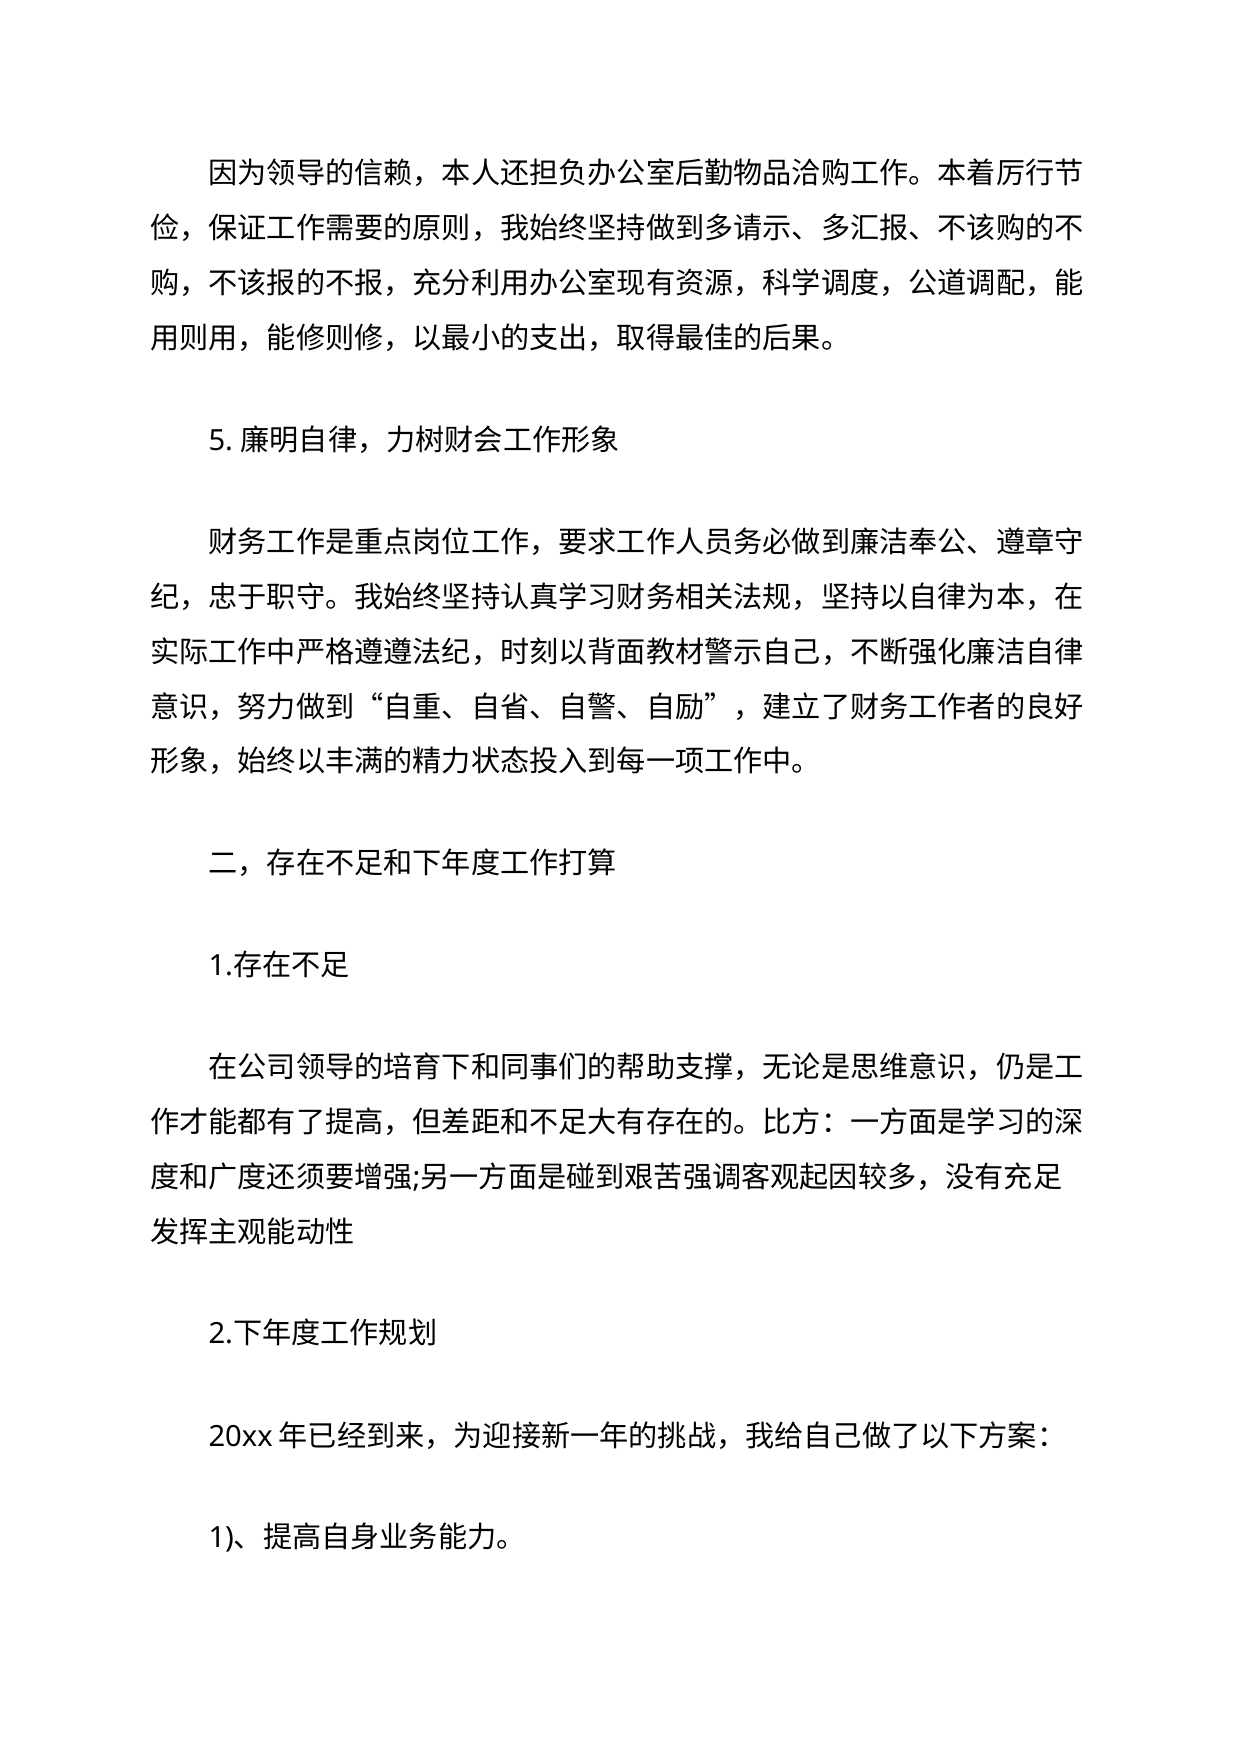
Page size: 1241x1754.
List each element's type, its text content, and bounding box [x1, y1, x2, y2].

text 二，存在不足和下年度工作打算 [150, 840, 1090, 882]
text 1.存在不足 [150, 942, 1090, 984]
text 1)、提高自身业务能力。 [150, 1514, 1090, 1556]
text 2.下年度工作规划 [150, 1310, 1090, 1352]
text 因为领导的信赖，本人还担负办公室后勤物品洽购工作。本着厉行节俭，保证工作需要的原则，我始终坚持做到多请示、多汇报、不该购的不购，不该报的不报，充分利用办公室现有资源，科学调度，公道调配，能用则用，能修则修，以最小的支出，取得最佳的后果。 [150, 150, 1090, 357]
text 财务工作是重点岗位工作，要求工作人员务必做到廉洁奉公、遵章守纪，忠于职守。我始终坚持认真学习财务相关法规，坚持以自律为本，在实际工作中严格遵遵法纪，时刻以背面教材警示自己，不断强化廉洁自律意识，努力做到“自重、自省、自警、自励”，建立了财务工作者的良好形象，始终以丰满的精力状态投入到每一项工作中。 [150, 518, 1090, 780]
text 20xx年已经到来，为迎接新一年的挑战，我给自己做了以下方案： [150, 1412, 1090, 1454]
text 在公司领导的培育下和同事们的帮助支撑，无论是思维意识，仍是工作才能都有了提高，但差距和不足大有存在的。比方：一方面是学习的深度和广度还须要增强;另一方面是碰到艰苦强调客观起因较多，没有充足发挥主观能动性 [150, 1043, 1090, 1251]
text 5. 廉明自律，力树财会工作形象 [150, 416, 1090, 459]
